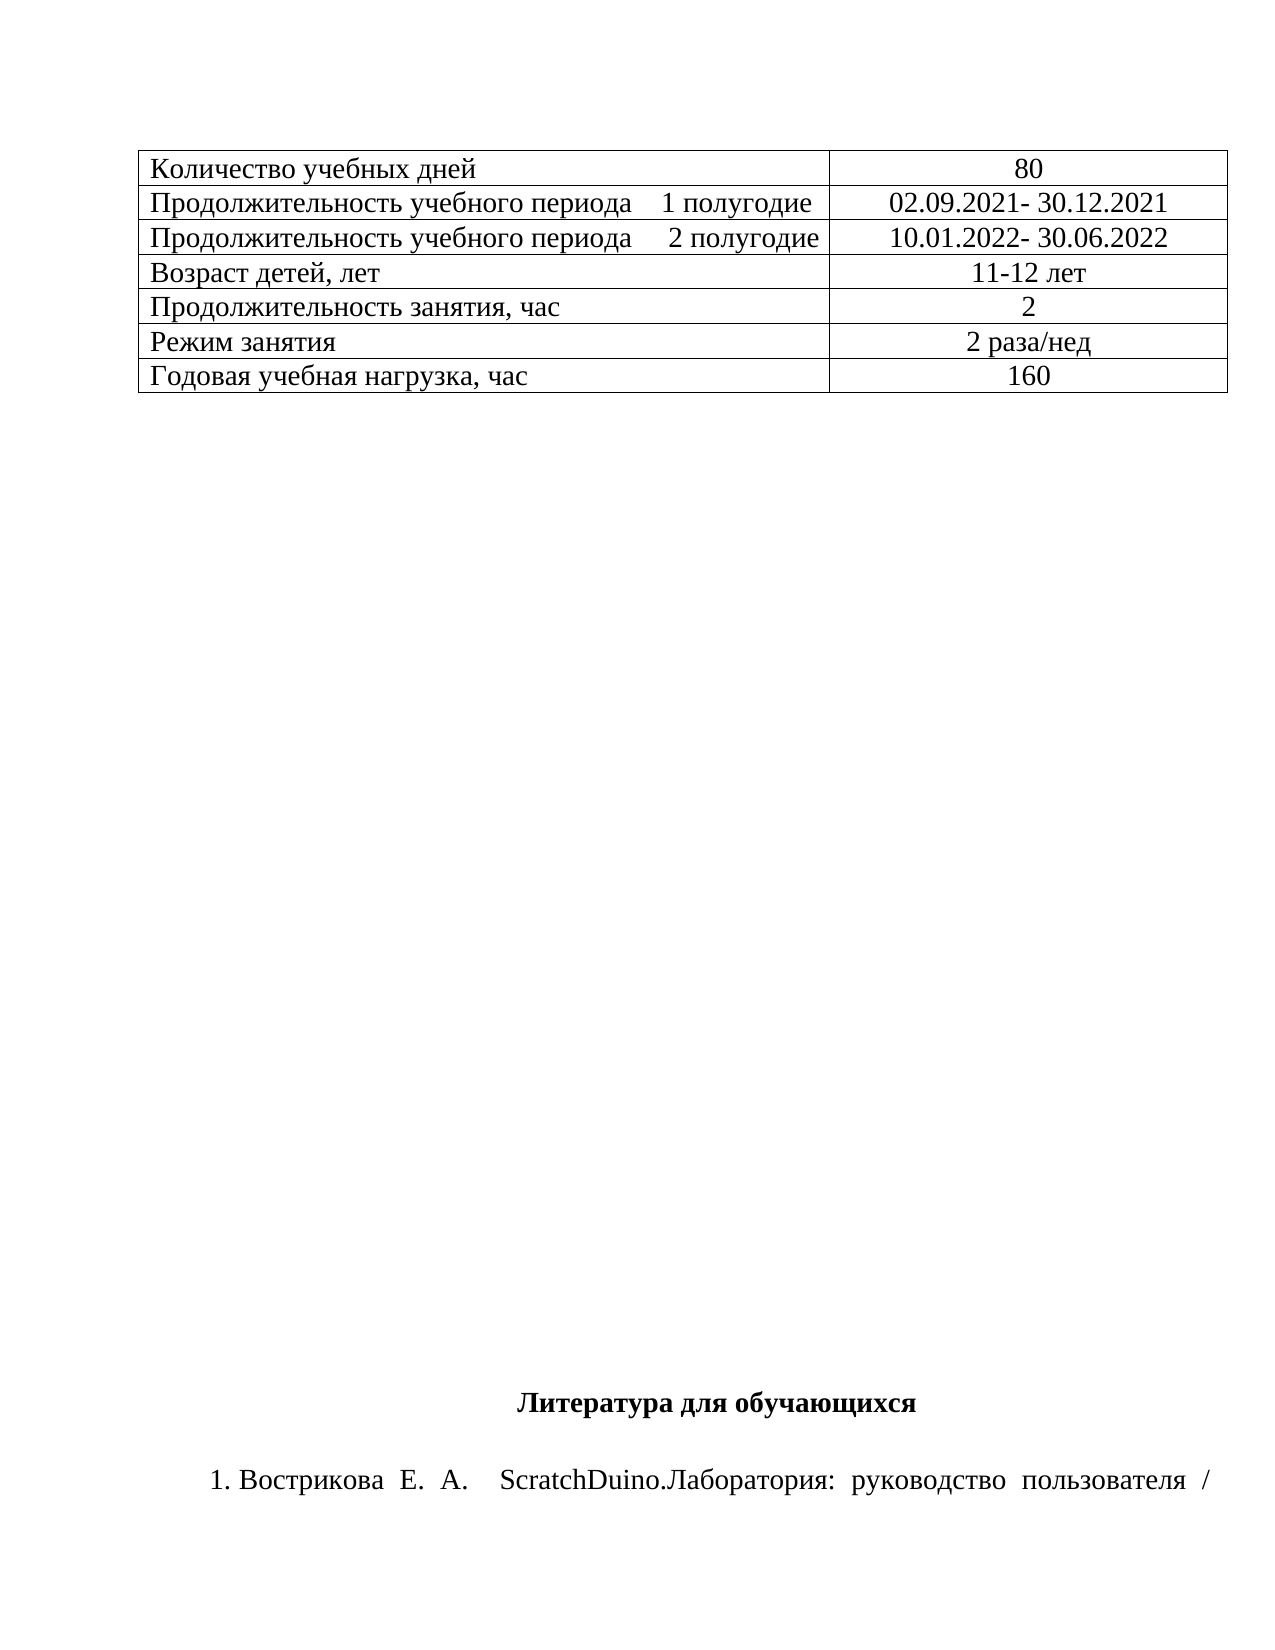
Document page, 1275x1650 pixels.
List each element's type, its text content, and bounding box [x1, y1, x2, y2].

table_cell Количество учебных дней [139, 151, 829, 184]
table_cell Продолжительность учебного периода 2 полугодие [139, 220, 829, 254]
table_cell 02.09.2021- 30.12.2021 [830, 186, 1227, 219]
table_cell 2 раза/нед [830, 324, 1227, 357]
table_cell Годовая учебная нагрузка, час [139, 359, 829, 392]
table_cell 11-12 лет [830, 255, 1227, 288]
table_cell 2 [830, 289, 1227, 323]
table_cell 10.01.2022- 30.06.2022 [830, 220, 1227, 254]
table_cell Возраст детей, лет [139, 255, 829, 288]
table_cell 160 [830, 359, 1227, 392]
text Литература для обучающихся [150, 1385, 1211, 1419]
table_cell Режим занятия [139, 324, 829, 357]
table_cell 80 [830, 151, 1227, 184]
table_cell Продолжительность учебного периода 1 полугодие [139, 186, 829, 219]
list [150, 1462, 1211, 1496]
table_cell Продолжительность занятия, час [139, 289, 829, 323]
